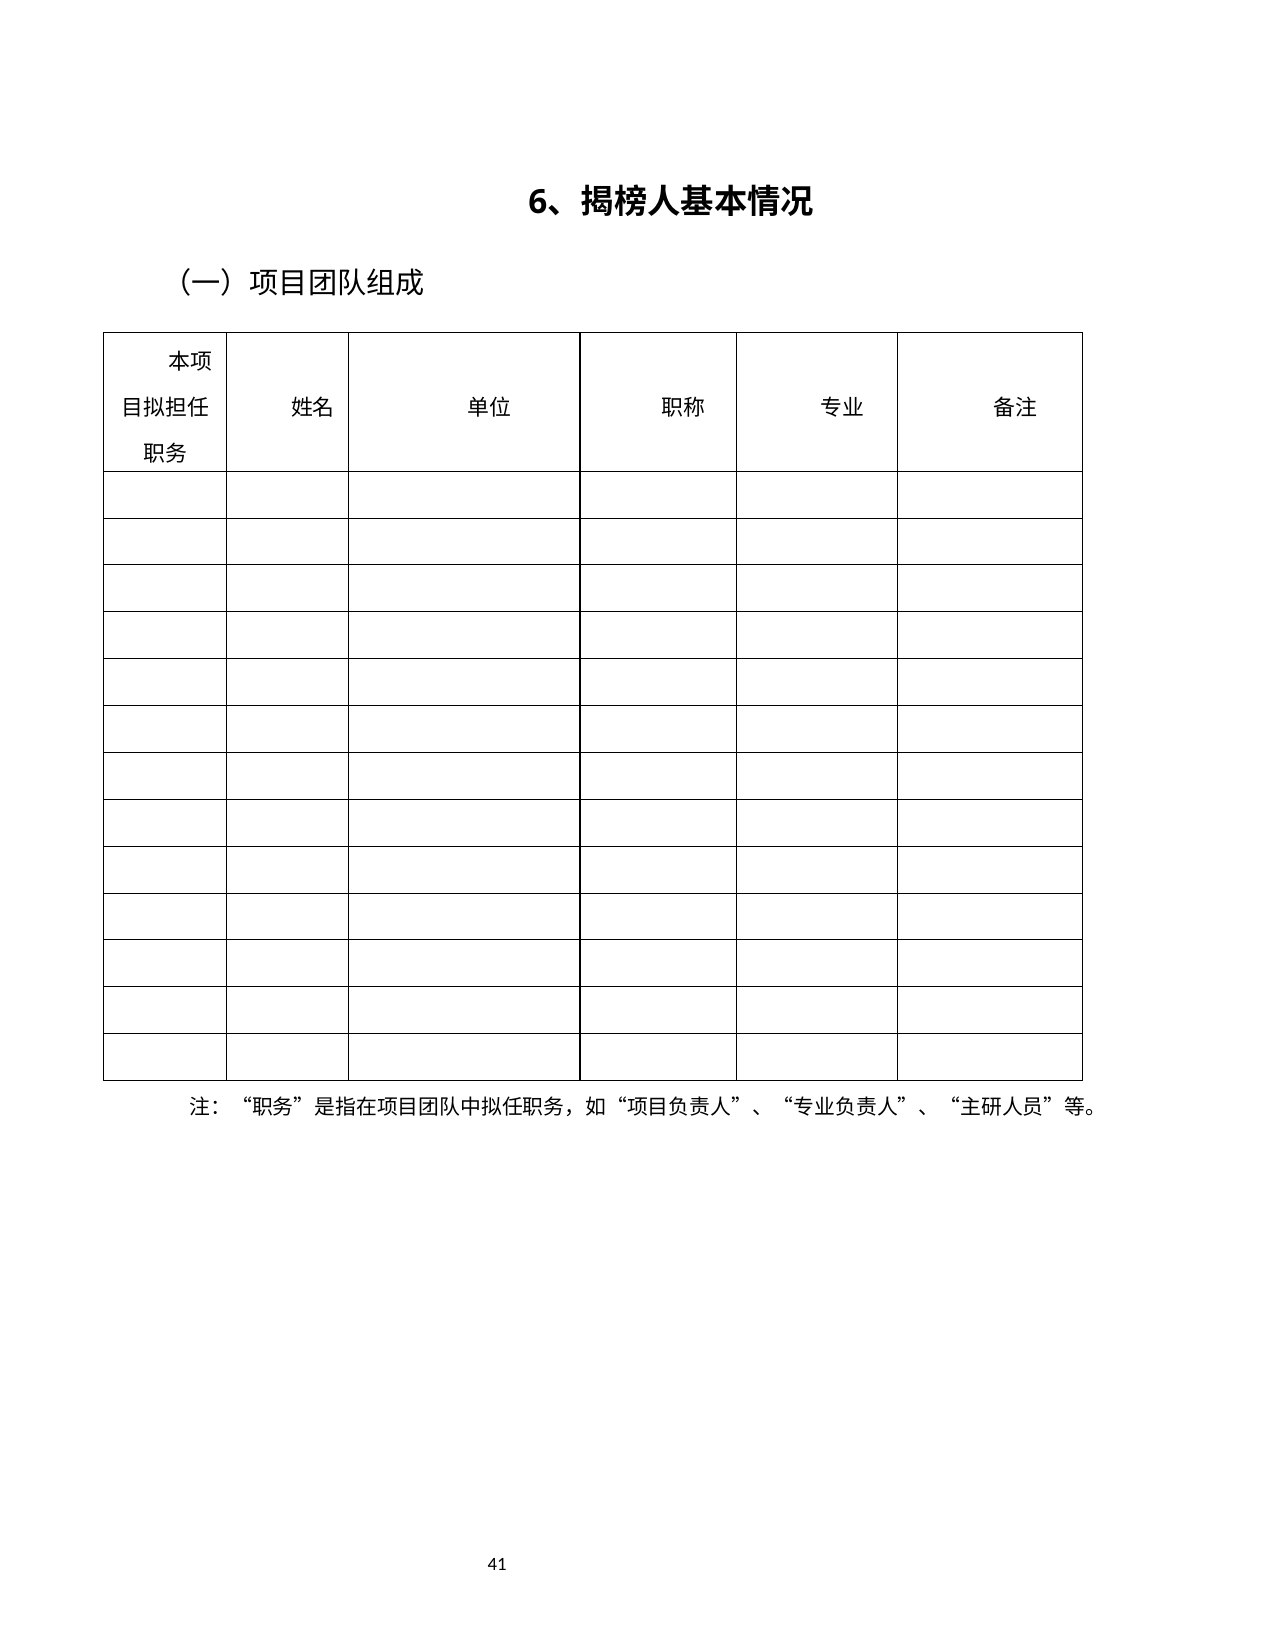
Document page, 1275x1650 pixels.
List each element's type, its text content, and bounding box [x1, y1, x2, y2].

table_cell [349, 753, 579, 799]
table_cell [737, 987, 897, 1033]
table_cell [227, 940, 348, 986]
table_cell [898, 987, 1082, 1033]
table_cell [737, 847, 897, 892]
table_cell [104, 565, 226, 611]
table_header 姓名 [227, 333, 348, 471]
table_cell [349, 800, 579, 846]
table_cell [104, 987, 226, 1033]
table_cell [104, 800, 226, 846]
table_cell [349, 940, 579, 986]
table_cell [349, 706, 579, 752]
table_cell [737, 1034, 897, 1080]
table_cell [227, 1034, 348, 1080]
table_cell [581, 753, 736, 799]
table_cell [349, 612, 579, 658]
table_cell [737, 659, 897, 705]
table_cell [104, 753, 226, 799]
table_cell [104, 940, 226, 986]
table_cell [581, 472, 736, 517]
table_header 单位 [349, 333, 579, 471]
table_cell [104, 472, 226, 517]
table_cell [898, 472, 1082, 517]
table_cell [898, 659, 1082, 705]
table_header 职称 [581, 333, 736, 471]
table_cell [349, 1034, 579, 1080]
table_cell [737, 706, 897, 752]
table_cell [898, 612, 1082, 658]
table_cell [349, 519, 579, 564]
table_cell [581, 894, 736, 939]
table_cell [737, 753, 897, 799]
table_cell [227, 847, 348, 892]
table_cell [227, 800, 348, 846]
table_cell [898, 940, 1082, 986]
table_header 专业 [737, 333, 897, 471]
table_cell [898, 519, 1082, 564]
table_cell [581, 1034, 736, 1080]
table_cell [227, 987, 348, 1033]
table_cell [227, 519, 348, 564]
table_cell [581, 612, 736, 658]
table_cell [898, 706, 1082, 752]
table_cell [737, 940, 897, 986]
table_cell [581, 659, 736, 705]
table_cell [898, 847, 1082, 892]
table_cell [737, 472, 897, 517]
text 注：“职务”是指在项目团队中拟任职务，如“项目负责人”、“专业负责人”、“主研人员”等。 [148, 1081, 1127, 1123]
table_cell [581, 565, 736, 611]
table_cell [581, 800, 736, 846]
table_cell [349, 987, 579, 1033]
table_cell [737, 800, 897, 846]
table_cell [898, 894, 1082, 939]
table_cell [104, 612, 226, 658]
subtitle （一）项目团队组成 [148, 260, 1127, 302]
table_cell [737, 894, 897, 939]
table_cell [104, 519, 226, 564]
table_cell [581, 940, 736, 986]
table_cell [581, 987, 736, 1033]
table_cell [581, 847, 736, 892]
table_cell [104, 894, 226, 939]
table_cell [349, 659, 579, 705]
table_cell [898, 800, 1082, 846]
table_header 本项目拟担任职务 [104, 333, 226, 471]
subtitle 6、揭榜人基本情况 [148, 175, 1127, 223]
table_cell [227, 753, 348, 799]
table_cell [737, 565, 897, 611]
table_cell [349, 894, 579, 939]
table_cell [104, 847, 226, 892]
table_cell [227, 565, 348, 611]
table_cell [898, 565, 1082, 611]
table_cell [898, 1034, 1082, 1080]
table_cell [227, 894, 348, 939]
table_cell [104, 1034, 226, 1080]
table_cell [227, 612, 348, 658]
table_cell [349, 847, 579, 892]
table_cell [737, 519, 897, 564]
table_cell [898, 753, 1082, 799]
table_cell [227, 472, 348, 517]
table_cell [349, 472, 579, 517]
table_cell [581, 519, 736, 564]
table_cell [227, 659, 348, 705]
table_cell [104, 706, 226, 752]
table_cell [227, 706, 348, 752]
table_cell [349, 565, 579, 611]
table_header 备注 [898, 333, 1082, 471]
table_cell [104, 659, 226, 705]
table_cell [581, 706, 736, 752]
table_cell [737, 612, 897, 658]
